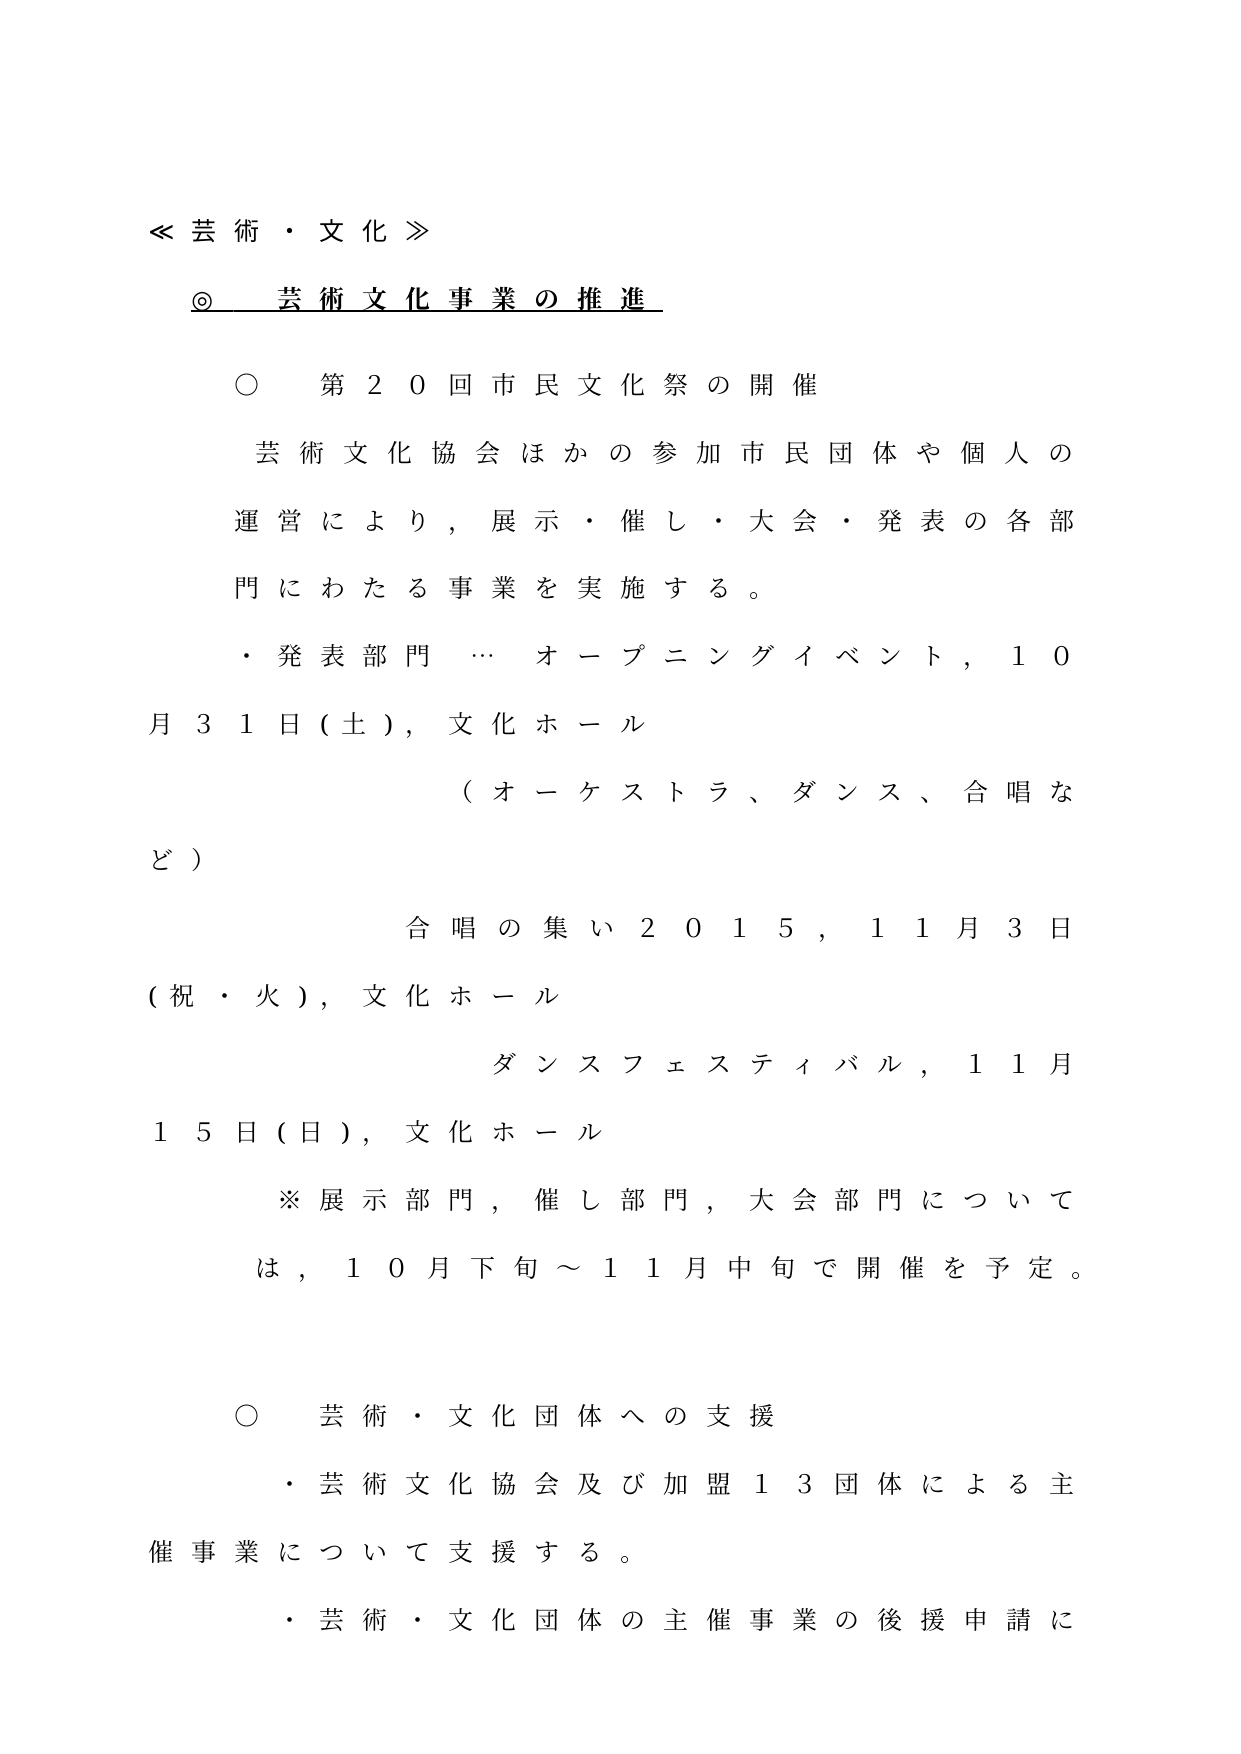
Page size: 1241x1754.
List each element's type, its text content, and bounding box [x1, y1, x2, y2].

text ○ 芸術・文化団体への支援 [148, 1381, 1092, 1448]
text ・発表部門 … オープニングイベント，１０月３１日(土)，文化ホール [148, 621, 1092, 757]
text ダンスフェスティバル，１１月１５日(日)，文化ホール [148, 1028, 1092, 1164]
text ・芸術文化協会及び加盟１３団体による主催事業について支援する。 [148, 1448, 1092, 1584]
text ≪芸術・文化≫ [148, 196, 1092, 263]
text ◎ 芸術文化事業の推進 [148, 263, 1092, 331]
text 芸術文化協会ほかの参加市民団体や個人の運営により，展示・催し・大会・発表の各部門にわたる事業を実施する。 [221, 417, 1092, 621]
text 合唱の集い２０１５，１１月３日(祝・火)，文化ホール [148, 893, 1092, 1028]
text （オーケストラ、ダンス、合唱など） [148, 757, 1092, 893]
text ○ 第２０回市民文化祭の開催 [148, 349, 1092, 417]
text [148, 1584, 1092, 1652]
text ※展示部門，催し部門，大会部門については，１０月下旬～１１月中旬で開催を予定。 [148, 1164, 1092, 1300]
